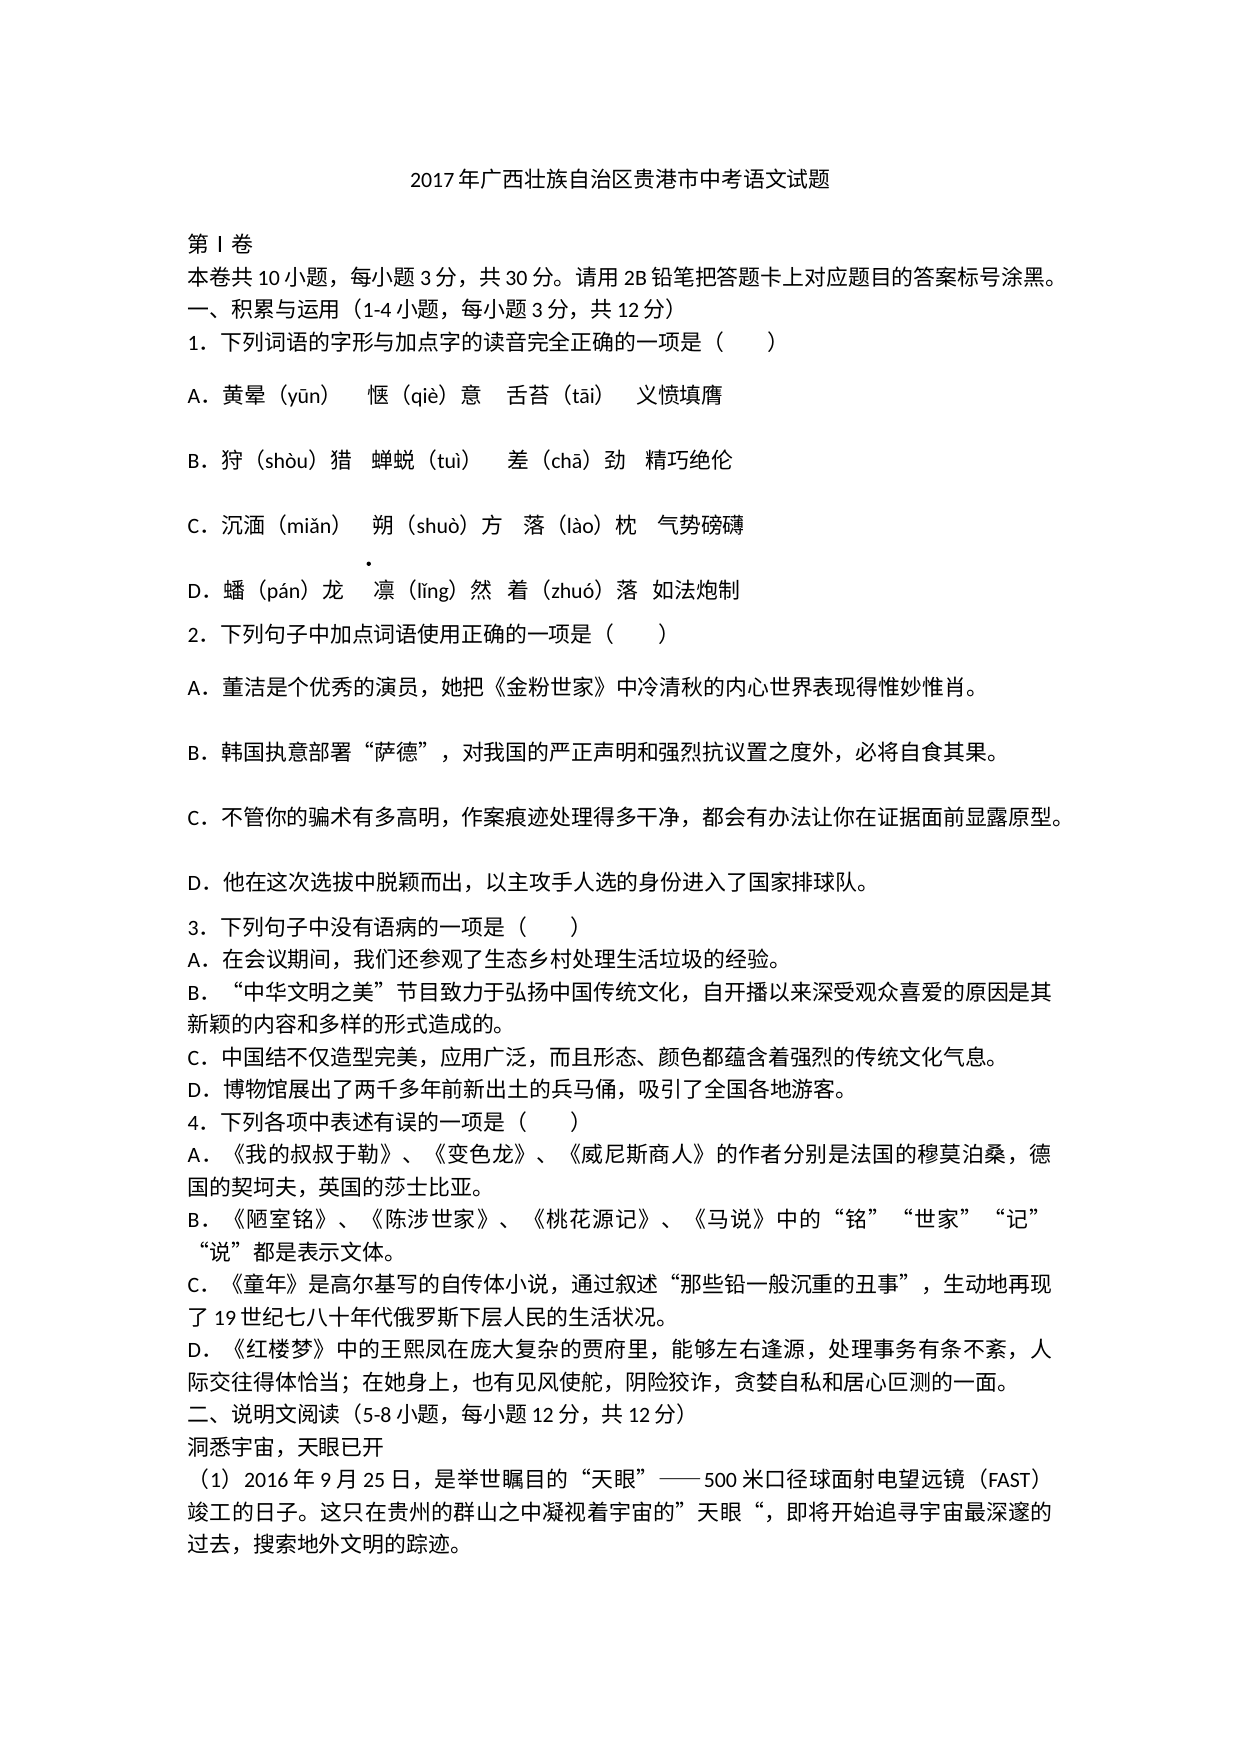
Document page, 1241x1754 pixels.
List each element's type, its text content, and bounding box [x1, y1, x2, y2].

text 2．下列句子中加点词语使用正确的一项是（ ） [187, 617, 1053, 649]
text 二、说明文阅读（5-8小题，每小题12分，共12分） [187, 1397, 1053, 1429]
text D．博物馆展出了两千多年前新出土的兵马俑，吸引了全国各地游客。 [187, 1072, 1053, 1104]
text B．“中华文明之美”节目致力于弘扬中国传统文化，自开播以来深受观众喜爱的原因是其新颖的内容和多样的形式造成的。 [187, 974, 1053, 1039]
text D．他在这次选拔中脱颖而出，以主攻手人选的身份进入了国家排球队。 [187, 844, 1053, 909]
text 3．下列句子中没有语病的一项是（ ） [187, 909, 1053, 942]
text 洞悉宇宙，天眼已开 [187, 1429, 1053, 1462]
text 4．下列各项中表述有误的一项是（ ） [187, 1104, 1053, 1137]
text C．《童年》是高尔基写的自传体小说，通过叙述“那些铅一般沉重的丑事”，生动地再现了19世纪七八十年代俄罗斯下层人民的生活状况。 [187, 1267, 1053, 1332]
text A．黄晕（yūn） 惬（qiè）意 舌苔（tāi） 义愤填膺 [187, 357, 1053, 422]
text 本卷共10小题，每小题3分，共30分。请用2B铅笔把答题卡上对应题目的答案标号涂黑。 [187, 259, 1053, 292]
text B．《陋室铭》、《陈涉世家》、《桃花源记》、《马说》中的“铭”“世家”“记”“说”都是表示文体。 [187, 1202, 1053, 1267]
text A．《我的叔叔于勒》、《变色龙》、《威尼斯商人》的作者分别是法国的穆莫泊桑，德国的契坷夫，英国的莎士比亚。 [187, 1137, 1053, 1202]
text B．狩（shòu）猎 蝉蜕（tuì） 差（chā）劲 精巧绝伦 [187, 422, 1053, 487]
text 第Ⅰ卷 [187, 227, 1053, 259]
text A．董洁是个优秀的演员，她把《金粉世家》中冷清秋的内心世界表现得惟妙惟肖。 [187, 649, 1053, 714]
text B．韩国执意部署“萨德”，对我国的严正声明和强烈抗议置之度外，必将自食其果。 [187, 714, 1053, 779]
text D．《红楼梦》中的王熙凤在庞大复杂的贾府里，能够左右逢源，处理事务有条不紊，人际交往得体恰当；在她身上，也有见风使舵，阴险狡诈，贪婪自私和居心叵测的一面。 [187, 1332, 1053, 1397]
text 一、积累与运用（1-4小题，每小题3分，共12分） [187, 292, 1053, 324]
text 1．下列词语的字形与加点字的读音完全正确的一项是（ ） [187, 324, 1053, 357]
text （1）2016年9月25日，是举世瞩目的“天眼”——500米口径球面射电望远镜（FAST）竣工的日子。这只在贵州的群山之中凝视着宇宙的”天眼“，即将开始追寻宇宙最深邃的过去，搜索地外文明的踪迹。 [187, 1462, 1053, 1559]
text C．中国结不仅造型完美，应用广泛，而且形态、颜色都蕴含着强烈的传统文化气息。 [187, 1039, 1053, 1072]
text C．不管你的骗术有多高明，作案痕迹处理得多干净，都会有办法让你在证据面前显露原型。 [187, 779, 1053, 844]
text C．沉湎（miǎn） 朔（shuò）方 落（lào）枕 气势磅礴 [187, 487, 1053, 552]
text A．在会议期间，我们还参观了生态乡村处理生活垃圾的经验。 [187, 942, 1053, 974]
text D．蟠（pán）龙 凛（lǐng）然 着（zhuó）落 如法炮制 [187, 552, 1053, 617]
text 2017年广西壮族自治区贵港市中考语文试题 [187, 162, 1053, 194]
